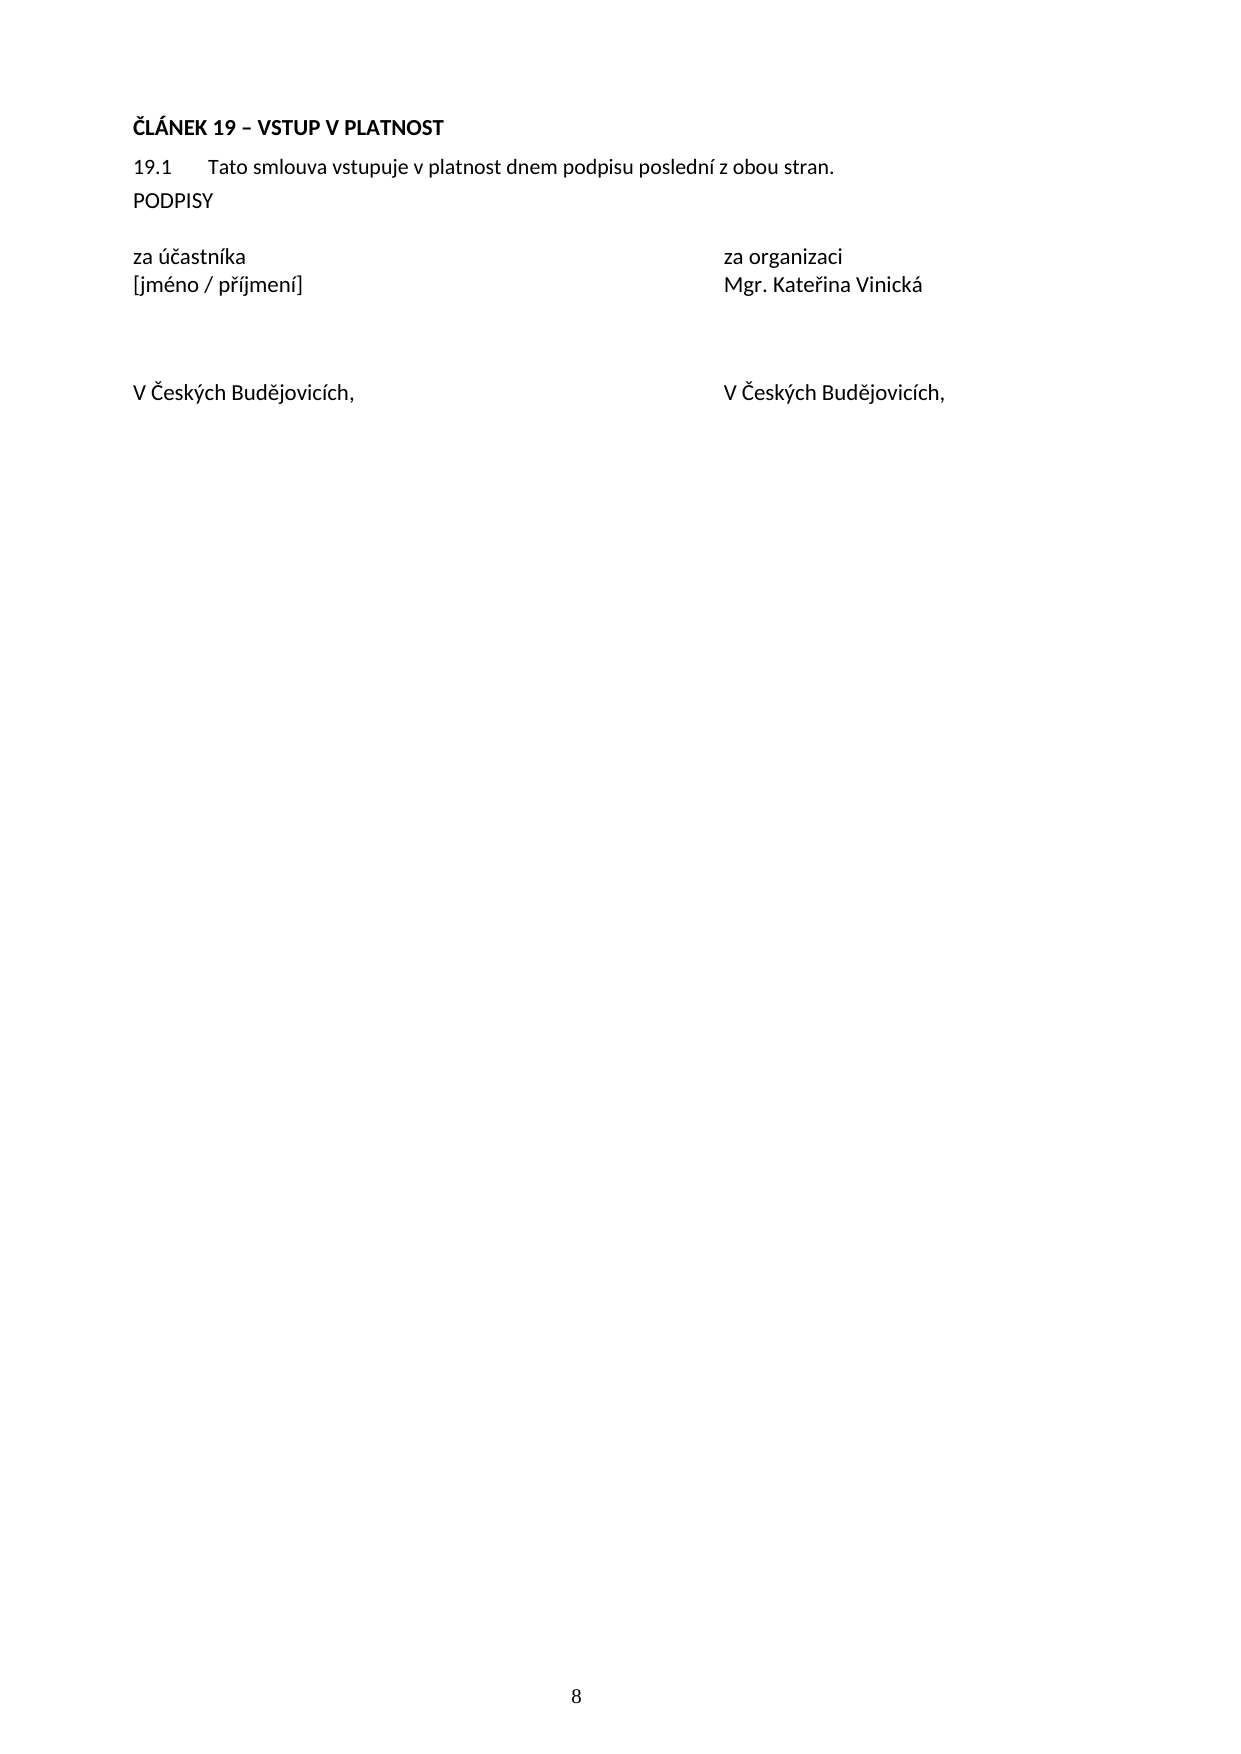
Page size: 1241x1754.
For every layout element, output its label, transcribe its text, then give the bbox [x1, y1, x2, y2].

text PODPISY [133, 186, 1092, 214]
text 19.1 Tato smlouva vstupuje v platnost dnem podpisu poslední z obou stran. [133, 153, 1092, 180]
text V Českých Budějovicích, V Českých Budějovicích, [133, 378, 1092, 406]
text [jméno / příjmení] Mgr. Kateřina Vinická [133, 270, 1092, 298]
text za účastníka za organizaci [133, 242, 1092, 270]
subtitle článek 19 – VSTUP V PLATNOST [133, 113, 1092, 141]
